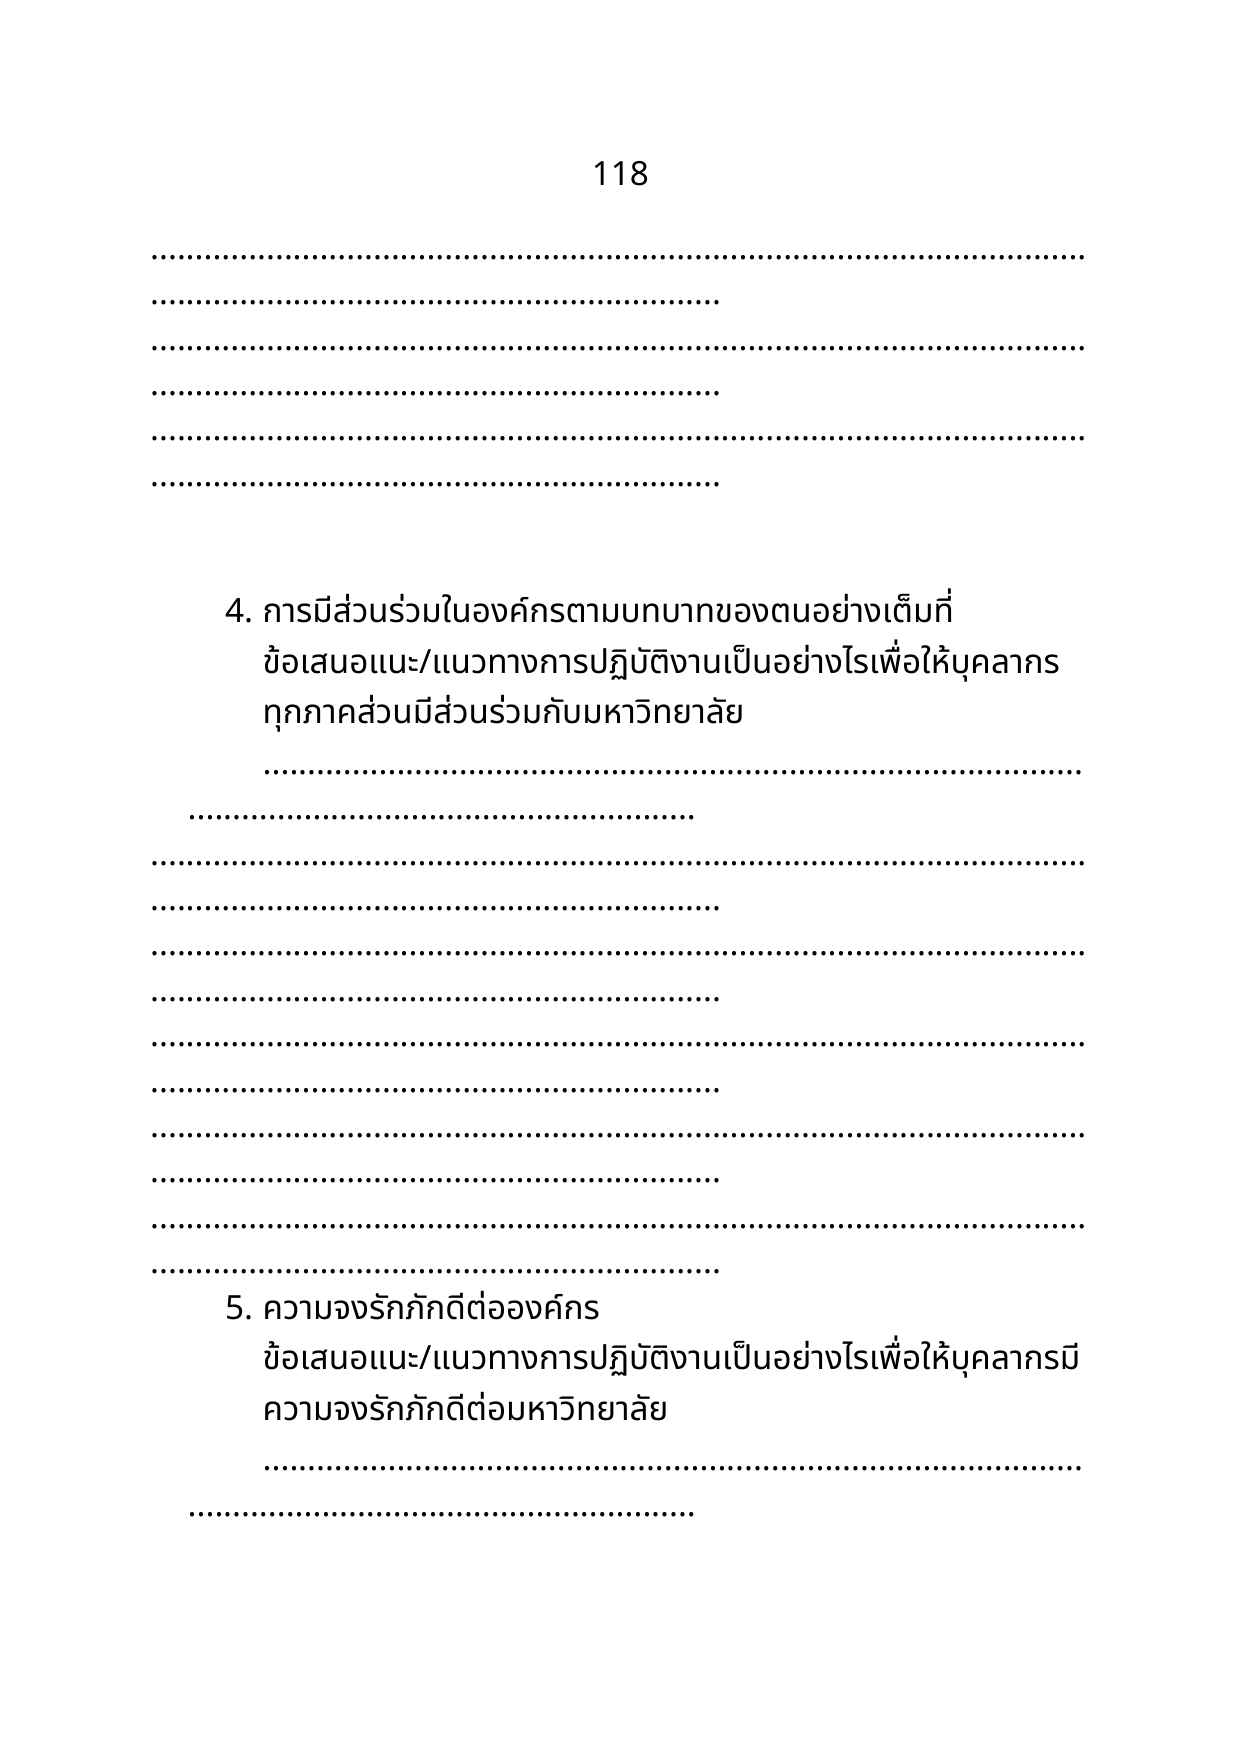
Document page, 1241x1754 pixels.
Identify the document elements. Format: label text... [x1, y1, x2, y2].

list การมีส่วนร่วมในองค์กรตามบทบาทของตนอย่างเต็มที่ [225, 587, 1090, 637]
list ข้อเสนอแนะ/แนวทางการปฏิบัติงานเป็นอย่างไรเพื่อให้บุคลากรมีความจงรักภักดีต่อมหาวิทยาลัย [262, 1334, 1090, 1435]
text ..................................................................................................................................................... [187, 1435, 1090, 1526]
list ข้อเสนอแนะ/แนวทางการปฏิบัติงานเป็นอย่างไรเพื่อให้บุคลากรทุกภาคส่วนมีส่วนร่วมกับมหาวิทยาลัย [262, 637, 1090, 738]
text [150, 223, 1090, 314]
text ..................................................................................................................................................... [187, 738, 1090, 829]
list ความจงรักภักดีต่อองค์กร [225, 1283, 1090, 1334]
